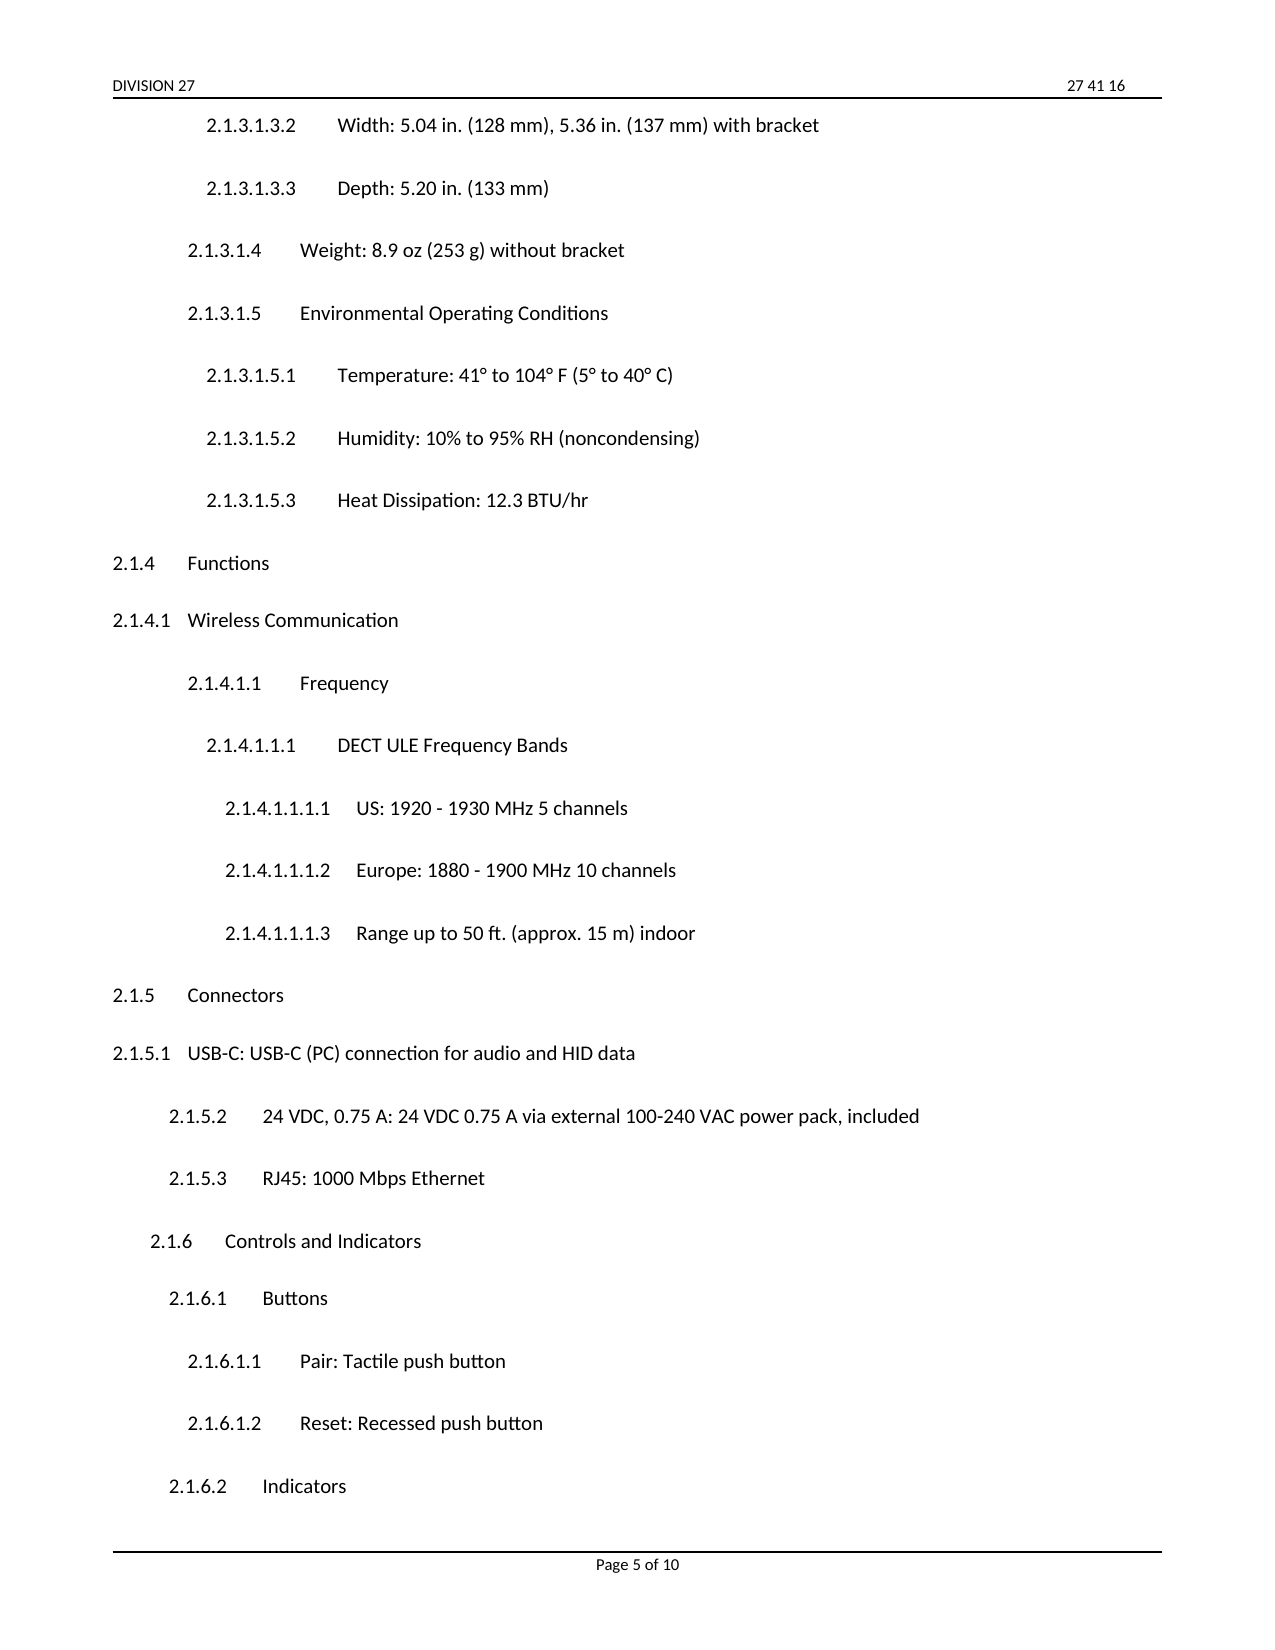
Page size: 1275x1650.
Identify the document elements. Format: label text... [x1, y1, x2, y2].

subtitle RJ45: 1000 Mbps Ethernet [169, 1165, 1162, 1191]
subtitle Weight: 8.9 oz (253 g) without bracket [187, 237, 1162, 263]
subtitle USB-C: USB-C (PC) connection for audio and HID data [112, 1040, 1162, 1066]
subtitle 24 VDC, 0.75 A: 24 VDC 0.75 A via external 100-240 VAC power pack, included [169, 1103, 1162, 1128]
subtitle Depth: 5.20 in. (133 mm) [206, 175, 1162, 200]
subtitle Range up to 50 ft. (approx. 15 m) indoor [225, 920, 1162, 946]
subtitle Heat Dissipation: 12.3 BTU/hr [206, 487, 1162, 513]
subtitle US: 1920 - 1930 MHz 5 channels [225, 795, 1162, 821]
subtitle Frequency [187, 670, 1162, 696]
subtitle Functions [112, 550, 1162, 575]
subtitle Europe: 1880 - 1900 MHz 10 channels [225, 858, 1162, 883]
subtitle Wireless Communication [112, 608, 1162, 633]
subtitle Connectors [112, 983, 1162, 1008]
subtitle Environmental Operating Conditions [187, 300, 1162, 325]
subtitle Width: 5.04 in. (128 mm), 5.36 in. (137 mm) with bracket [206, 112, 1162, 138]
subtitle DECT ULE Frequency Bands [206, 733, 1162, 758]
subtitle Temperature: 41° to 104° F (5° to 40° C) [206, 362, 1162, 388]
subtitle Pair: Tactile push button [187, 1348, 1162, 1373]
subtitle Controls and Indicators [150, 1228, 1162, 1253]
subtitle Humidity: 10% to 95% RH (noncondensing) [206, 425, 1162, 450]
subtitle Indicators [169, 1473, 1162, 1498]
subtitle Buttons [169, 1286, 1162, 1311]
subtitle Reset: Recessed push button [187, 1411, 1162, 1436]
